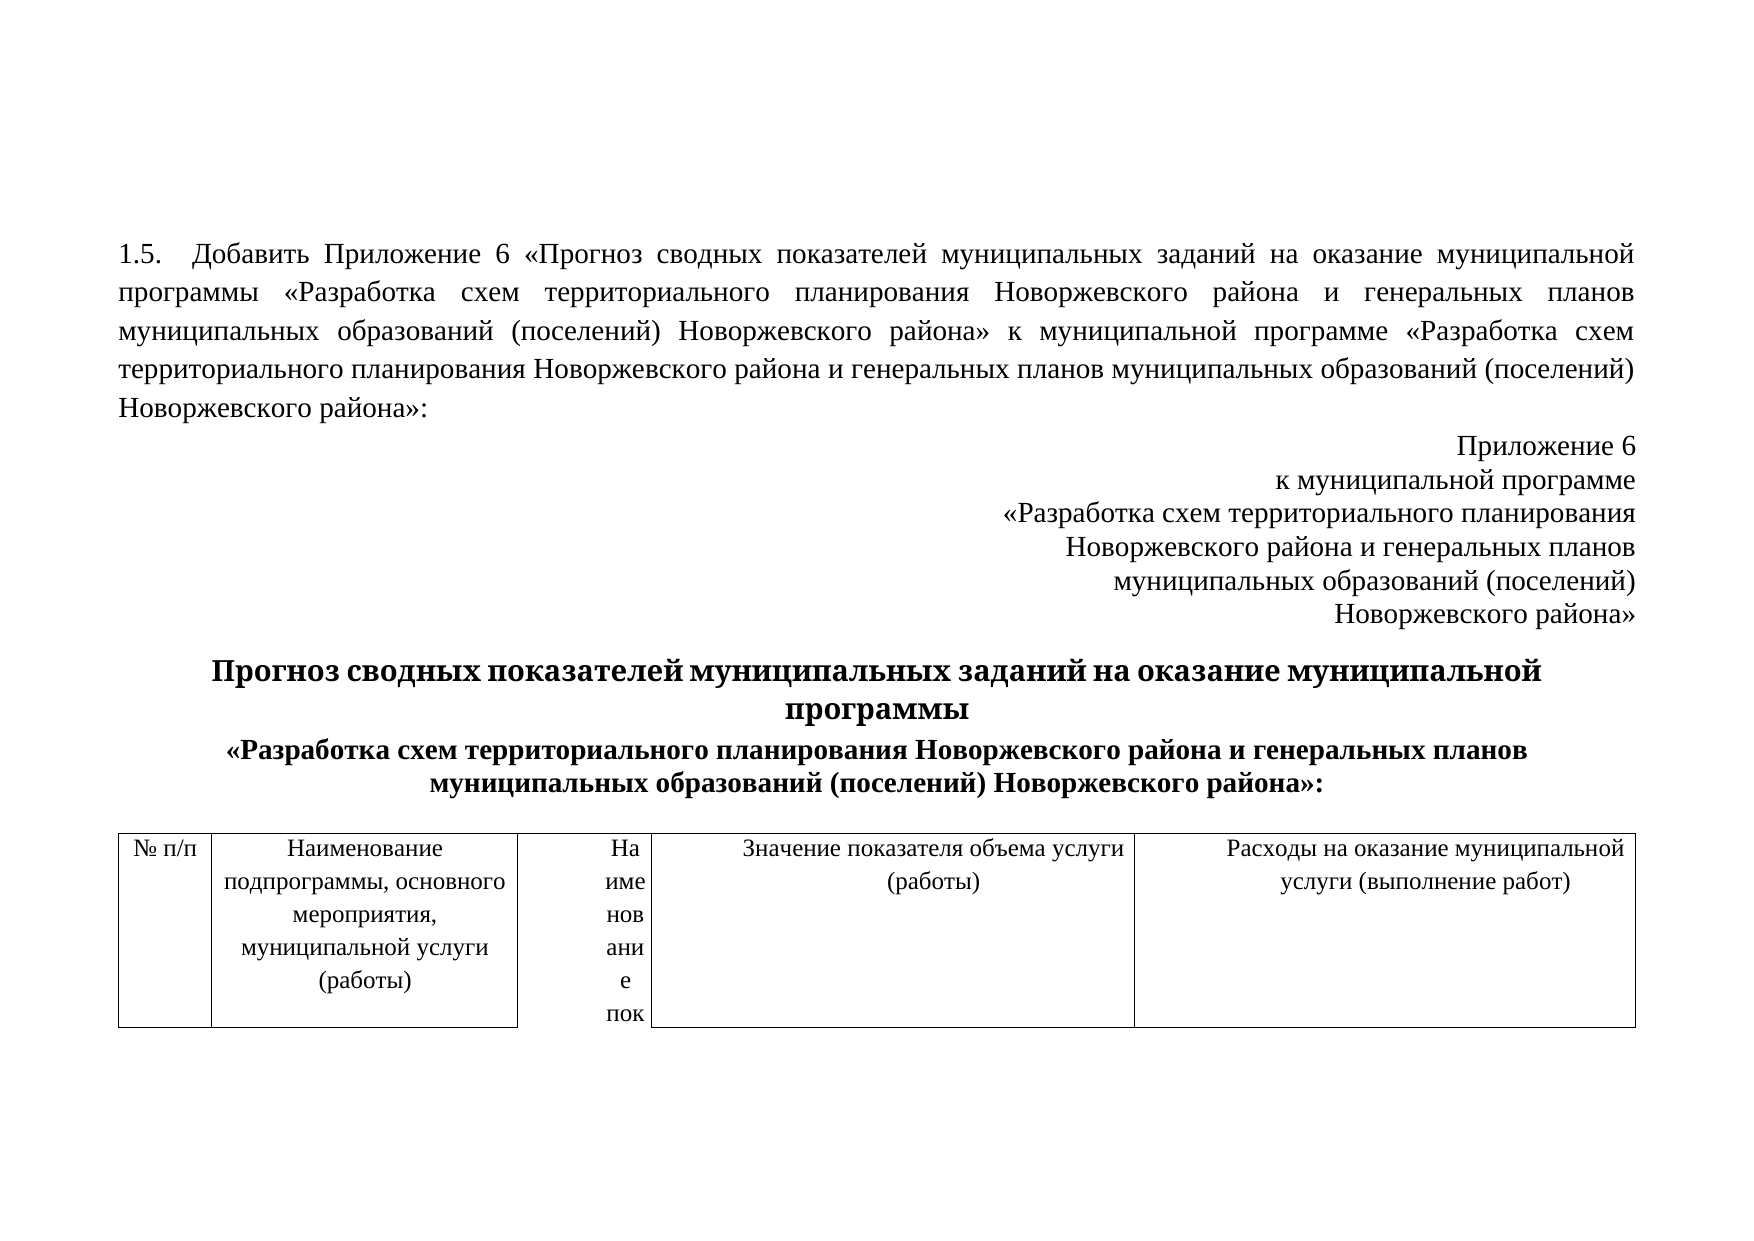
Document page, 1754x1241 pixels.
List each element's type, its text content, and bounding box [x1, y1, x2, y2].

text «Разработка схем территориального планирования Новоржевского района и генеральных планов муниципальных образований (поселений) Новоржевского района»: [118, 732, 1636, 799]
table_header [518, 834, 651, 1027]
text Новоржевского района» [118, 596, 1636, 630]
subtitle 1.5. Добавить Приложение 6 «Прогноз сводных показателей муниципальных заданий на оказание муниципальной программы «Разработка схем территориального планирования Новоржевского района и генеральных планов муниципальных образований (поселений) Новоржевского района» к муниципальной программе «Разработка схем территориального планирования Новоржевского района и генеральных планов муниципальных образований (поселений) Новоржевского района»: [118, 236, 1636, 423]
text Новоржевского района и генеральных планов [118, 529, 1636, 563]
table_header № п/п [119, 834, 211, 1027]
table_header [652, 834, 1134, 1027]
text муниципальных образований (поселений) [118, 563, 1636, 596]
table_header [212, 834, 517, 1027]
text к муниципальной программе [118, 462, 1636, 496]
text Приложение 6 [118, 428, 1636, 462]
subtitle Прогноз сводных показателей муниципальных заданий на оказание муниципальной программы [118, 655, 1636, 727]
text «Разработка схем территориального планирования [118, 496, 1636, 529]
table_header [1135, 834, 1635, 1027]
